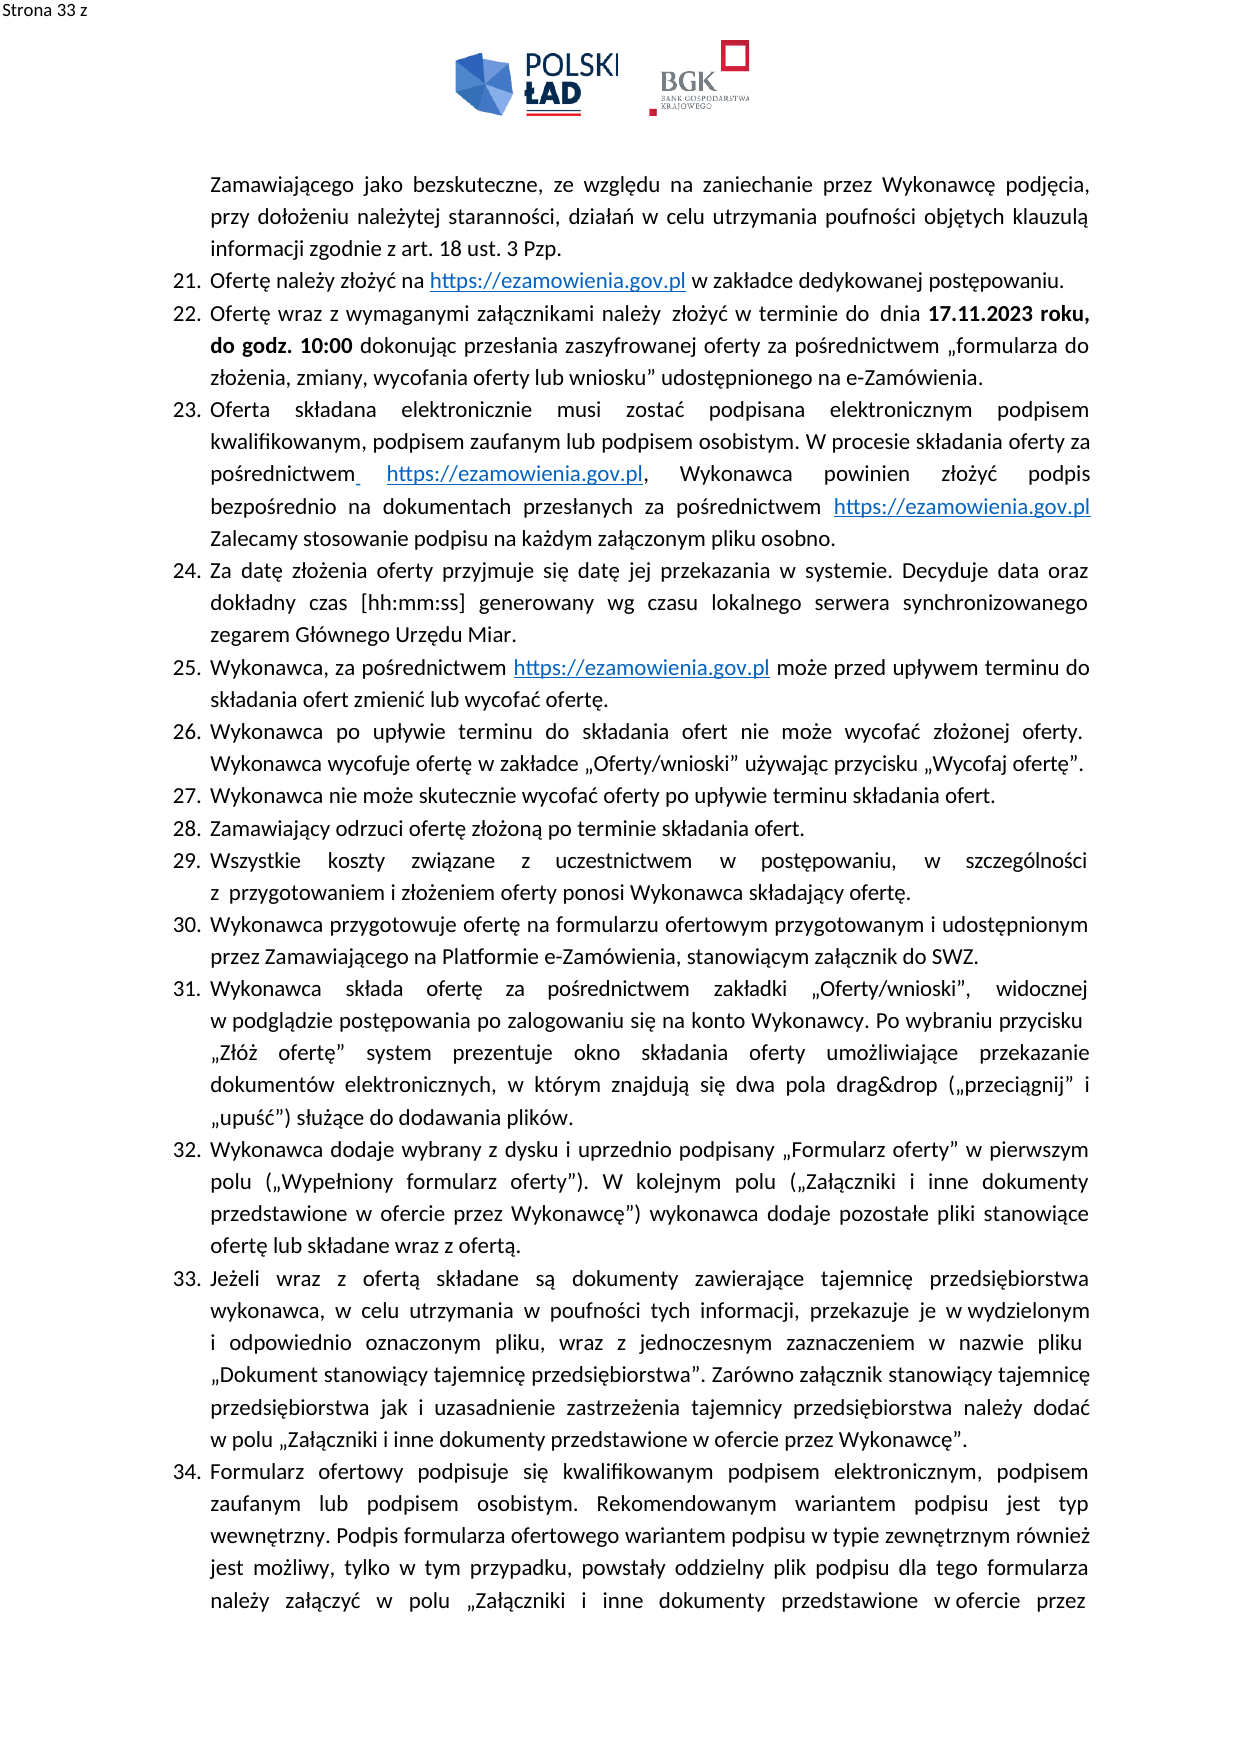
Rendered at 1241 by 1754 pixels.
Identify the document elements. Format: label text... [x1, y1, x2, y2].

list Wykonawca, za pośrednictwem https://ezamowienia.gov.pl może przed upływem terminu do składania ofert zmienić lub wycofać ofertę. [173, 653, 1090, 713]
list Za datę złożenia oferty przyjmuje się datę jej przekazania w systemie. Decyduje data oraz dokładny czas [hh:mm:ss] generowany wg czasu lokalnego serwera synchronizowanego zegarem Głównego Urzędu Miar. [173, 556, 1090, 648]
text Zamawiającego jako bezskuteczne, ze względu na zaniechanie przez Wykonawcę podjęcia, przy dołożeniu należytej staranności, działań w celu utrzymania poufności objętych klauzulą informacji zgodnie z art. 18 ust. 3 Pzp. [210, 170, 1090, 262]
text w podglądzie postępowania po zalogowaniu się na konto Wykonawcy. Po wybraniu przycisku [210, 1006, 1205, 1034]
list Oferta składana elektronicznie musi zostać podpisana elektronicznym podpisem kwalifikowanym, podpisem zaufanym lub podpisem osobistym. W procesie składania oferty za pośrednictwem https://ezamowienia.gov.pl, Wykonawca powinien złożyć podpis bezpośrednio na dokumentach przesłanych za pośrednictwem https://ezamowienia.gov.pl Zalecamy stosowanie podpisu na każdym załączonym pliku osobno. [173, 395, 1090, 552]
picture [649, 40, 750, 116]
text „Dokument stanowiący tajemnicę przedsiębiorstwa”. Zarówno załącznik stanowiący tajemnicę przedsiębiorstwa jak i uzasadnienie zastrzeżenia tajemnicy przedsiębiorstwa należy dodać w polu „Załączniki i inne dokumenty przedstawione w ofercie przez Wykonawcę”. [210, 1360, 1090, 1453]
text „Złóż ofertę” system prezentuje okno składania oferty umożliwiające przekazanie dokumentów elektronicznych, w którym znajdują się dwa pola drag&drop („przeciągnij” i „upuść”) służące do dodawania plików. [210, 1038, 1090, 1131]
list Ofertę wraz z wymaganymi załącznikami należy złożyć w terminie do dnia 17.11.2023 roku, do godz. 10:00 dokonując przesłania zaszyfrowanej oferty za pośrednictwem „formularza do złożenia, zmiany, wycofania oferty lub wniosku” udostępnionego na e-Zamówienia. [173, 299, 1090, 391]
list Wykonawca nie może skutecznie wycofać oferty po upływie terminu składania ofert. [173, 782, 1205, 809]
list Wykonawca po upływie terminu do składania ofert nie może wycofać złożonej oferty. [173, 717, 1205, 745]
list Ofertę należy złożyć na https://ezamowienia.gov.pl w zakładce dedykowanej postępowaniu. [173, 266, 1205, 294]
picture [455, 53, 618, 116]
list Formularz ofertowy podpisuje się kwalifikowanym podpisem elektronicznym, podpisem zaufanym lub podpisem osobistym. Rekomendowanym wariantem podpisu jest typ wewnętrzny. Podpis formularza ofertowego wariantem podpisu w typie zewnętrznym również jest możliwy, tylko w tym przypadku, powstały oddzielny plik podpisu dla tego formularza należy załączyć w polu „Załączniki i inne dokumenty przedstawione w ofercie przez [173, 1457, 1090, 1614]
list Wykonawca dodaje wybrany z dysku i uprzednio podpisany „Formularz oferty” w pierwszym polu („Wypełniony formularz oferty”). W kolejnym polu („Załączniki i inne dokumenty przedstawione w ofercie przez Wykonawcę”) wykonawca dodaje pozostałe pliki stanowiące ofertę lub składane wraz z ofertą. [173, 1135, 1090, 1259]
text z przygotowaniem i złożeniem oferty ponosi Wykonawca składający ofertę. [210, 878, 1205, 906]
list Wykonawca przygotowuje ofertę na formularzu ofertowym przygotowanym i udostępnionym przez Zamawiającego na Platformie e-Zamówienia, stanowiącym załącznik do SWZ. [173, 911, 1090, 970]
list Zamawiający odrzuci ofertę złożoną po terminie składania ofert. [173, 814, 1205, 842]
text Wykonawca wycofuje ofertę w zakładce „Oferty/wnioski” używając przycisku „Wycofaj ofertę”. [210, 749, 1205, 777]
list Wszystkie koszty związane z uczestnictwem w postępowaniu, w szczególności [173, 846, 1205, 874]
list Jeżeli wraz z ofertą składane są dokumenty zawierające tajemnicę przedsiębiorstwa wykonawca, w celu utrzymania w poufności tych informacji, przekazuje je w wydzielonym i odpowiednio oznaczonym pliku, wraz z jednoczesnym zaznaczeniem w nazwie pliku [173, 1264, 1090, 1356]
list Wykonawca składa ofertę za pośrednictwem zakładki „Oferty/wnioski”, widocznej [173, 974, 1205, 1002]
